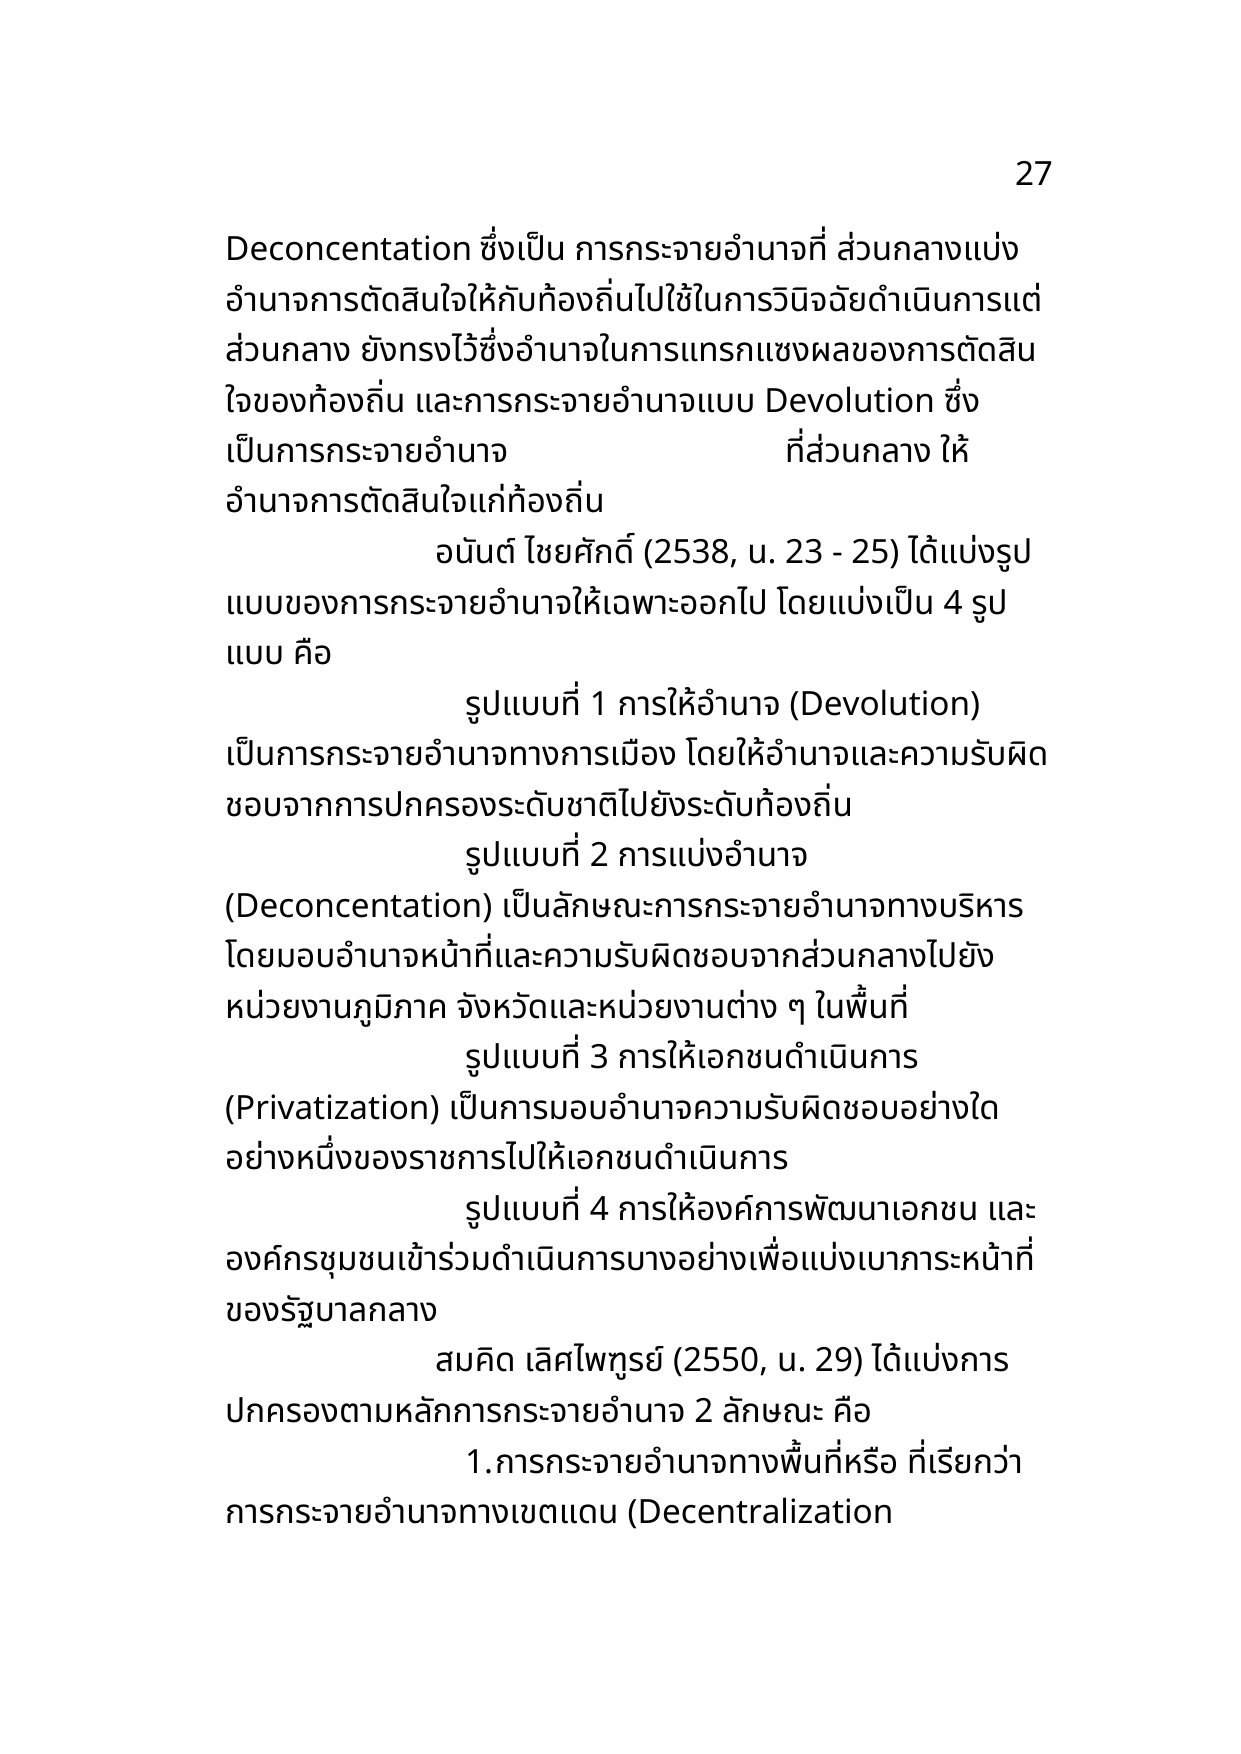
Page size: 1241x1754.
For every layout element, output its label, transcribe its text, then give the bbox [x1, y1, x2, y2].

text อนันต์ ไชยศักดิ์ (2538, น. 23 - 25) ได้แบ่งรูปแบบของการกระจายอำนาจให้เฉพาะออกไป โดยแบ่งเป็น 4 รูปแบบ คือ [225, 528, 1053, 679]
text รูปแบบที่ 3 การให้เอกชนดำเนินการ (Privatization) เป็นการมอบอำนาจความรับผิดชอบอย่างใดอย่างหนึ่งของราชการไปให้เอกชนดำเนินการ [225, 1033, 1053, 1185]
text สมคิด เลิศไพฑูรย์ (2550, น. 29) ได้แบ่งการปกครองตามหลักการกระจายอำนาจ 2 ลักษณะ คือ [225, 1336, 1053, 1437]
text รูปแบบที่ 2 การแบ่งอำนาจ (Deconcentation) เป็นลักษณะการกระจายอำนาจทางบริหาร โดยมอบอำนาจหน้าที่และความรับผิดชอบจากส่วนกลางไปยังหน่วยงานภูมิภาค จังหวัดและหน่วยงานต่าง ๆ ในพื้นที่ [225, 831, 1053, 1033]
text รูปแบบที่ 1 การให้อำนาจ (Devolution) เป็นการกระจายอำนาจทางการเมือง โดยให้อำนาจและความรับผิดชอบจากการปกครองระดับชาติไปยังระดับท้องถิ่น [225, 679, 1053, 831]
text รูปแบบที่ 4 การให้องค์การพัฒนาเอกชน และองค์กรชุมชนเข้าร่วมดำเนินการบางอย่างเพื่อแบ่งเบาภาระหน้าที่ของรัฐบาลกลาง [225, 1185, 1053, 1336]
